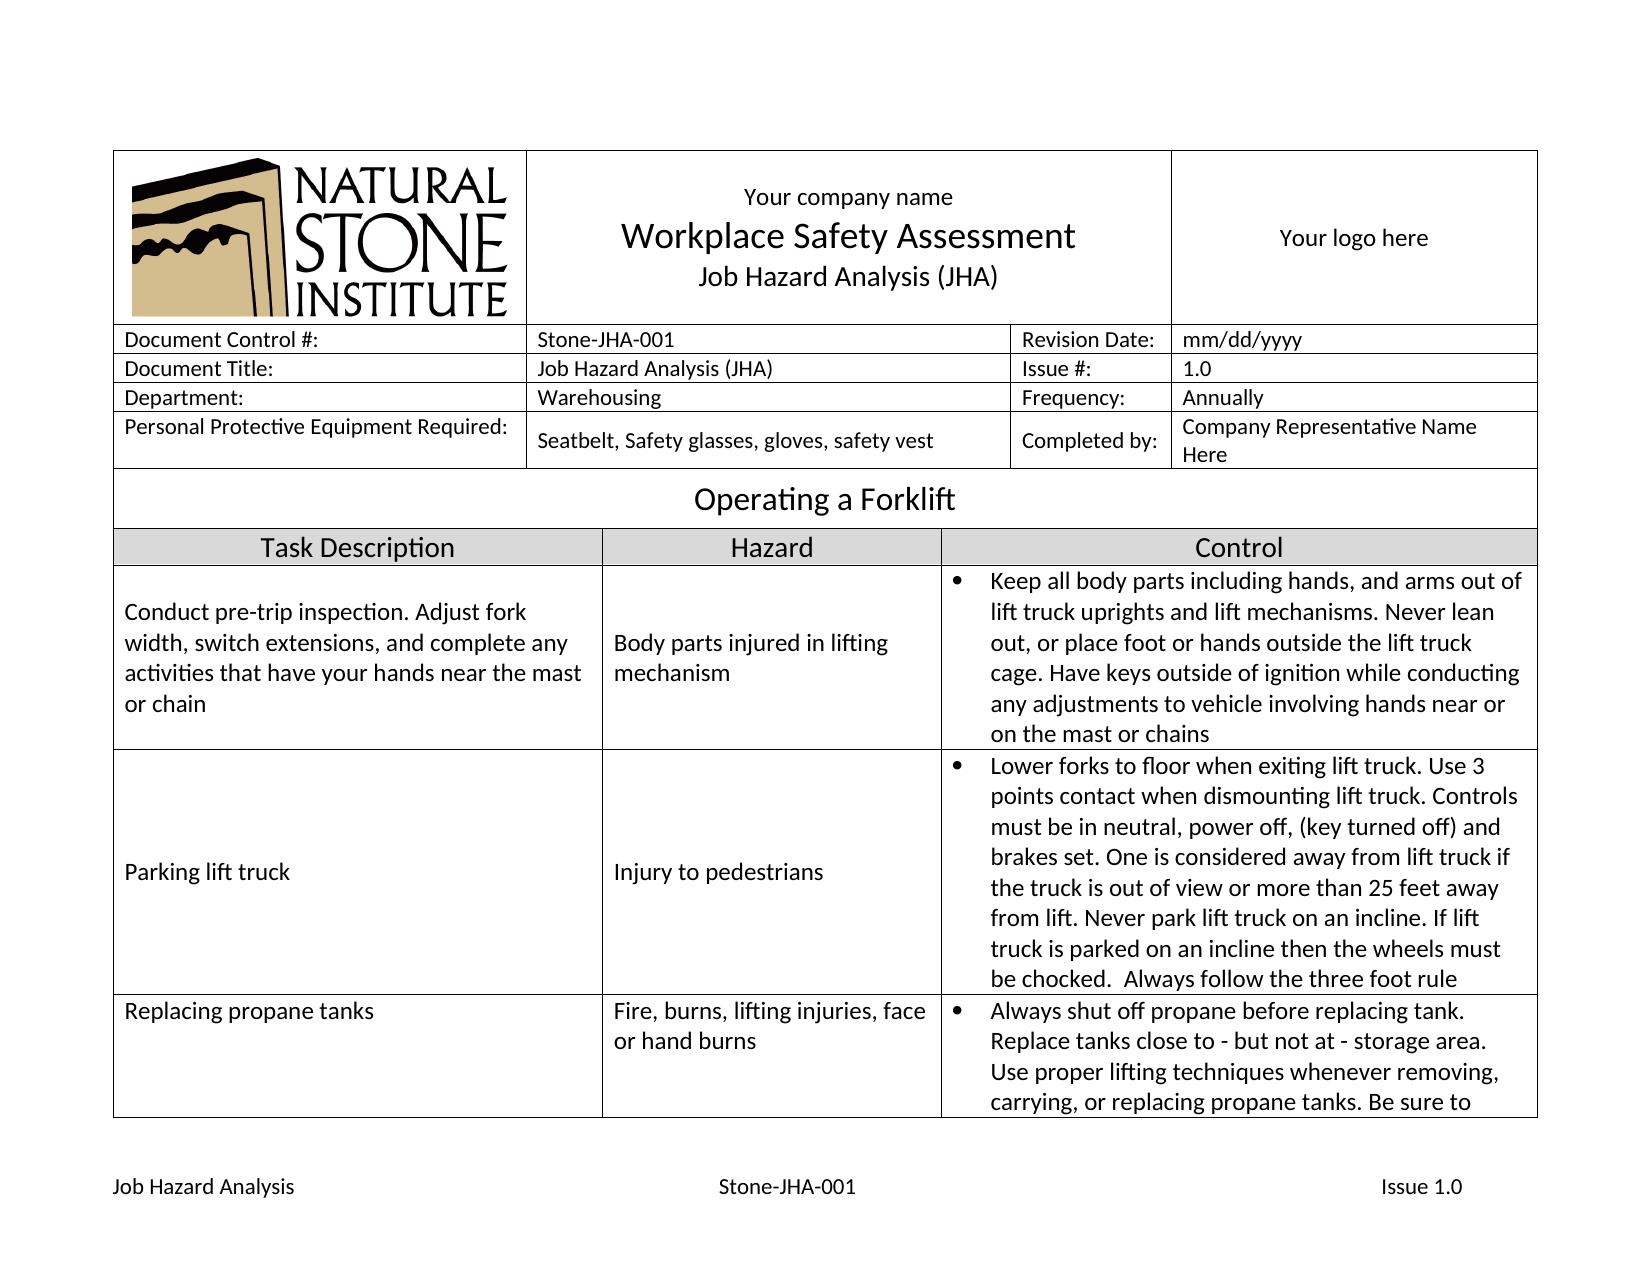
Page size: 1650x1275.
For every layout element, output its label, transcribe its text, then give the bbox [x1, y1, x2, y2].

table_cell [603, 995, 941, 1117]
table_cell mm/dd/yyyy [1172, 325, 1537, 353]
table_cell Seatbelt, Safety glasses, gloves, safety vest [527, 412, 1010, 468]
table_cell Personal Protective Equipment Required: [114, 412, 526, 468]
table_cell Task Description [114, 529, 602, 564]
table_cell Company Representative Name Here [1172, 412, 1537, 468]
table_cell Department: [114, 383, 526, 411]
table_header Your company name Workplace Safety Assessment Job Hazard Analysis (JHA) [527, 151, 1171, 324]
table_cell Warehousing [527, 383, 1010, 411]
table_cell Job Hazard Analysis (JHA) [527, 354, 1010, 382]
table_cell Revision Date: [1011, 325, 1171, 353]
table_cell Parking lift truck [114, 750, 602, 994]
table_cell Document Title: [114, 354, 526, 382]
table_header Your logo here [1172, 151, 1537, 324]
table_header [114, 151, 124, 324]
table_cell Issue #: [1011, 354, 1171, 382]
table_cell Lower forks to floor when exiting lift truck. Use 3 points contact when dismounting lift truck. Controls must be in neutral, power off, (key turned off) and brakes set. One is considered away from lift truck if the truck is out of view or more than 25 feet away from lift. Never park lift truck on an incline. If lift truck is parked on an incline then the wheels must be chocked. Always follow the three foot rule [942, 750, 1537, 994]
table_cell Operating a Forklift [114, 469, 1537, 528]
picture [124, 151, 515, 324]
table_cell Conduct pre-trip inspection. Adjust fork width, switch extensions, and complete any activities that have your hands near the mast or chain [114, 566, 602, 749]
table_cell Keep all body parts including hands, and arms out of lift truck uprights and lift mechanisms. Never lean out, or place foot or hands outside the lift truck cage. Have keys outside of ignition while conducting any adjustments to vehicle involving hands near or on the mast or chains [942, 566, 1537, 749]
table_cell Stone-JHA-001 [527, 325, 1010, 353]
table_cell Body parts injured in lifting mechanism [603, 566, 941, 749]
table_header [515, 151, 526, 324]
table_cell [114, 995, 602, 1117]
table_cell Frequency: [1011, 383, 1171, 411]
table_cell Control [942, 529, 1537, 564]
table_cell Completed by: [1011, 412, 1171, 468]
table_cell Hazard [603, 529, 941, 564]
table_cell Injury to pedestrians [603, 750, 941, 994]
table_cell Annually [1172, 383, 1537, 411]
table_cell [942, 995, 1537, 1117]
table_cell Document Control #: [114, 325, 526, 353]
table_cell 1.0 [1172, 354, 1537, 382]
